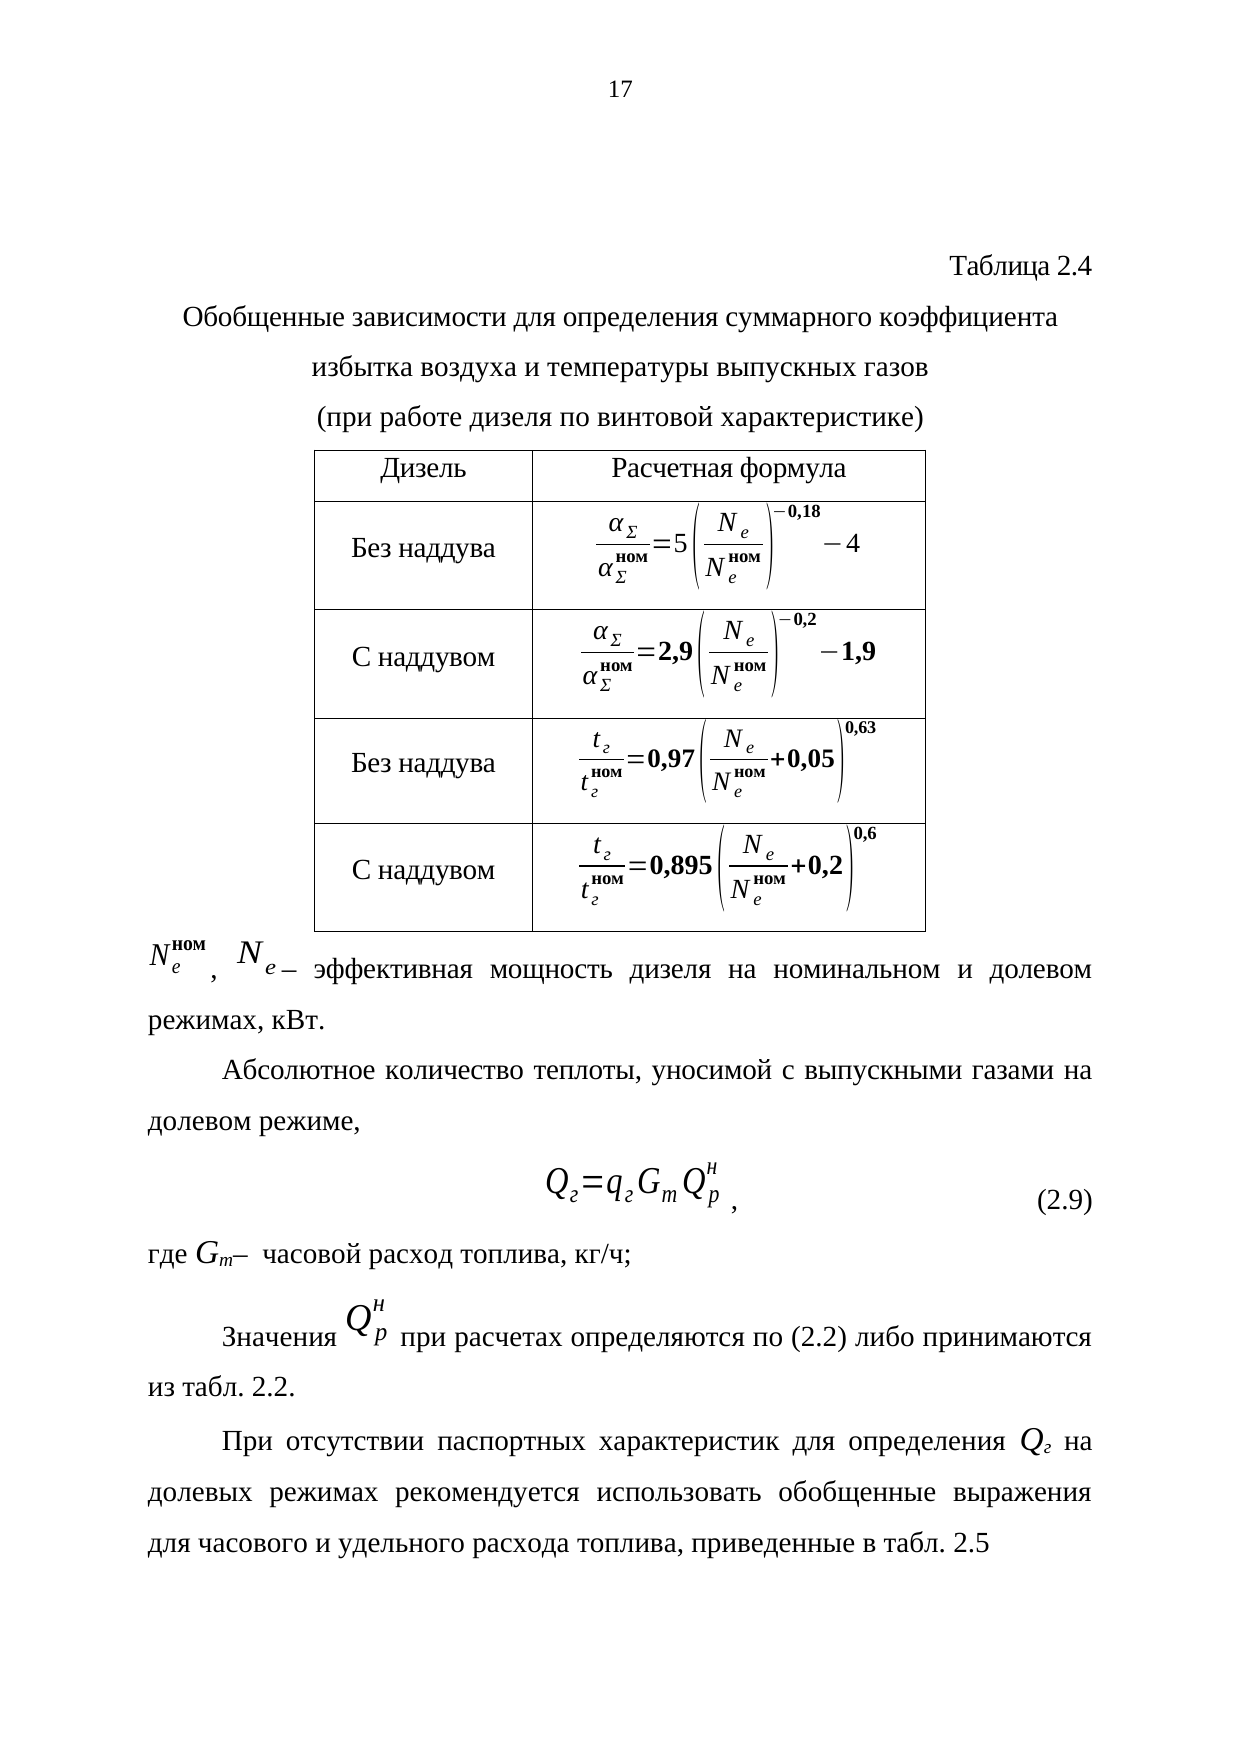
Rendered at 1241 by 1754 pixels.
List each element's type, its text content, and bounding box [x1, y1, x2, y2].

table_cell [533, 824, 925, 931]
text Абсолютное количество теплоты, уносимой с выпускными газами на долевом режиме, [148, 1052, 1092, 1136]
text Обобщенные зависимости для определения суммарного коэффициента [148, 299, 1092, 332]
text избытка воздуха и температуры выпускных газов [148, 349, 1092, 382]
table_cell Без наддува [315, 719, 532, 823]
text , (2.9) [148, 1153, 1092, 1215]
table_cell Без наддува [315, 502, 532, 609]
text , – эффективная мощность дизеля на номинальном и долевом режимах, кВт. [148, 932, 1092, 1036]
text При отсутствии паспортных характеристик для определения Qг на долевых режимах рекомендуется использовать обобщенные выражения для часового и удельного расхода топлива, приведенные в табл. 2.5 [148, 1419, 1092, 1558]
text где Gт– часовой расход топлива, кг/ч; [148, 1232, 1092, 1271]
text Таблица 2.4 [148, 248, 1092, 282]
table_header Дизель [315, 451, 532, 501]
text Значения при расчетах определяются по (2.2) либо принимаются из табл. 2.2. [148, 1290, 1092, 1402]
table_header Расчетная формула [533, 451, 925, 501]
table_cell [533, 719, 925, 823]
table_cell [533, 502, 925, 609]
table_cell [533, 610, 925, 717]
table_cell С наддувом [315, 824, 532, 931]
table_cell С наддувом [315, 610, 532, 717]
text (при работе дизеля по винтовой характеристике) [148, 399, 1092, 433]
